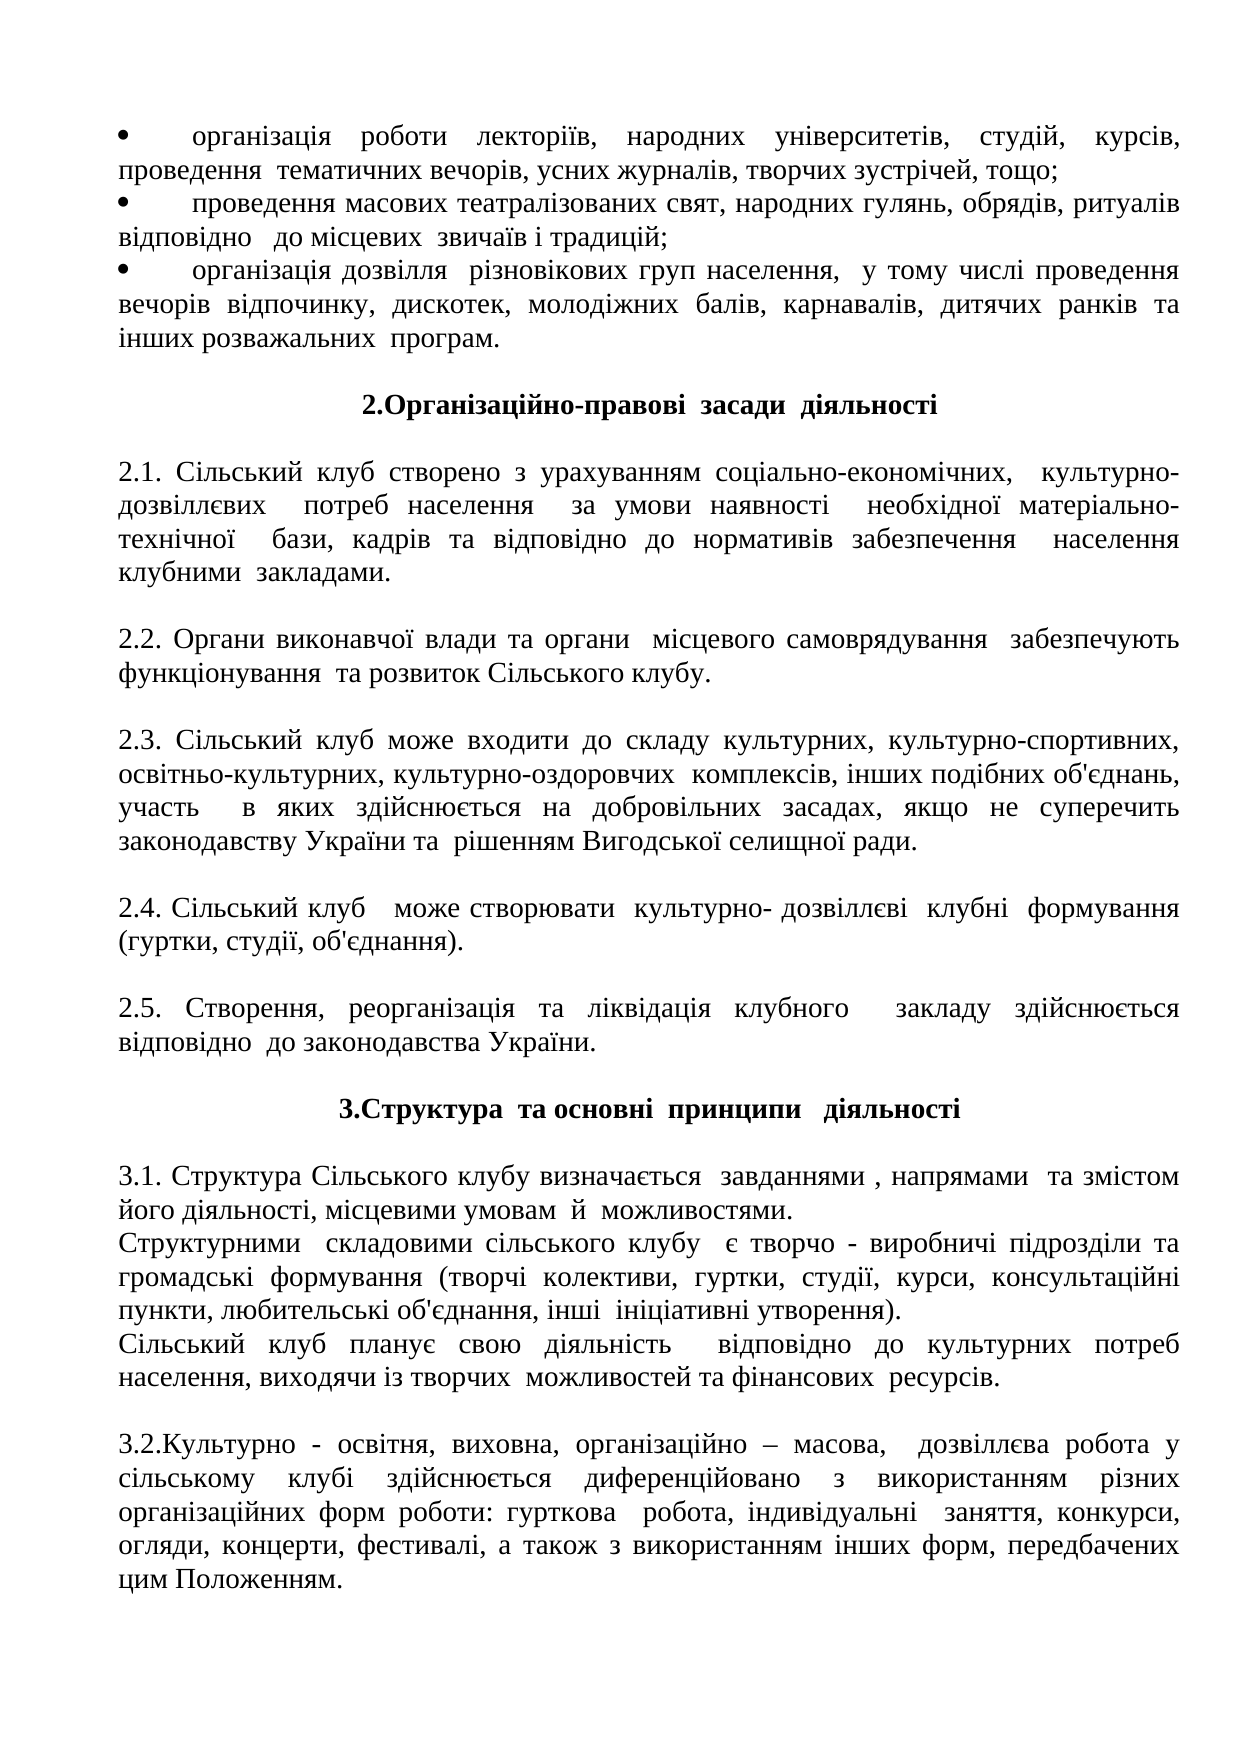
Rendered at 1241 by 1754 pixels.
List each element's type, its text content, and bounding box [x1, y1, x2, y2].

text Сільський клуб планує свою діяльність відповідно до культурних потреб населення, виходячи із творчих можливостей та фінансових ресурсів. [118, 1326, 1181, 1393]
text 3.Структура та основні принципи діяльності [118, 1091, 1181, 1125]
text 2.1. Сільський клуб створено з урахуванням соціально-економічних, культурно- дозвіллєвих потреб населення за умови наявності необхідної матеріально-технічної бази, кадрів та відповідно до нормативів забезпечення населення клубними закладами. [118, 454, 1181, 588]
text 2.3. Сільський клуб може входити до складу культурних, культурно-спортивних, освітньо-культурних, культурно-оздоровчих комплексів, інших подібних об'єднань, участь в яких здійснюється на добровільних засадах, якщо не суперечить законодавству України та рішенням Вигодської селищної ради. [118, 722, 1181, 856]
text 2.2. Органи виконавчої влади та органи місцевого самоврядування забезпечують функціонування та розвиток Сільського клубу. [118, 622, 1181, 689]
text 2.4. Сільський клуб може створювати культурно- дозвіллєві клубні формування (гуртки, студії, об'єднання). [118, 890, 1181, 957]
list проведення масових театралізованих свят, народних гулянь, обрядів, ритуалів відповідно до місцевих звичаїв і традицій; [118, 185, 1181, 252]
list організація роботи лекторіїв, народних університетів, студій, курсів, проведення тематичних вечорів, усних журналів, творчих зустрічей, тощо; [118, 118, 1181, 185]
text 3.1. Структура Сільського клубу визначається завданнями , напрямами та змістом його діяльності, місцевими умовам й можливостями. [118, 1158, 1181, 1225]
text Структурними складовими сільського клубу є творчо - виробничі підрозділи та громадські формування (творчі колективи, гуртки, студії, курси, консультаційні пункти, любительські об'єднання, інші ініціативні утворення). [118, 1225, 1181, 1326]
list організація дозвілля різновікових груп населення, у тому числі проведення вечорів відпочинку, дискотек, молодіжних балів, карнавалів, дитячих ранків та інших розважальних програм. [118, 252, 1181, 353]
text 2.5. Створення, реорганізація та ліквідація клубного закладу здійснюється відповідно до законодавства України. [118, 991, 1181, 1058]
text 3.2.Культурно - освітня, виховна, організаційно – масова, дозвіллєва робота у сільському клубі здійснюється диференційовано з використанням різних організаційних форм роботи: гурткова робота, індивідуальні заняття, конкурси, огляди, концерти, фестивалі, а також з використанням інших форм, передбачених цим Положенням. [118, 1427, 1181, 1594]
text 2.Організаційно-правові засади діяльності [118, 387, 1181, 420]
